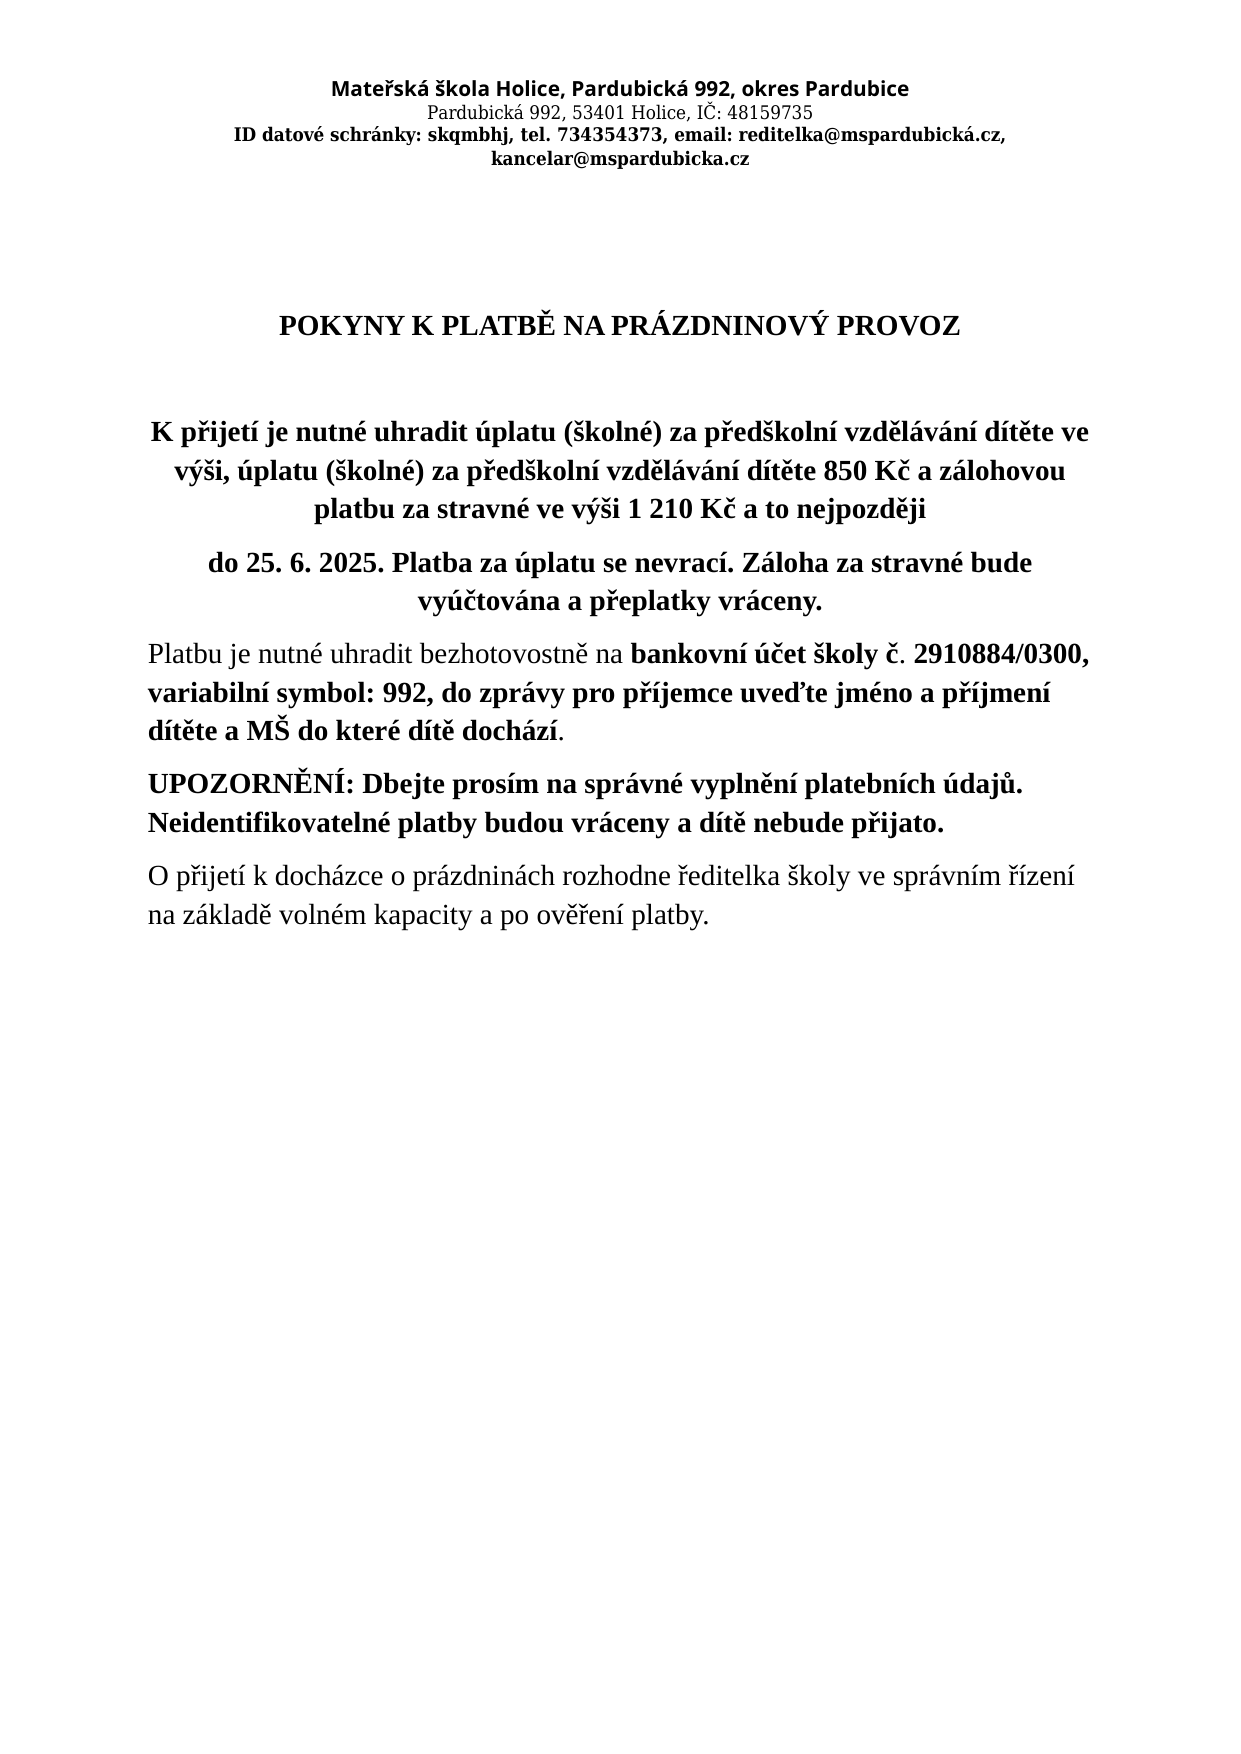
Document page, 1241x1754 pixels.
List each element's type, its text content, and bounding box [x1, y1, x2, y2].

text Platbu je nutné uhradit bezhotovostně na bankovní účet školy č. 2910884/0300, variabilní symbol: 992, do zprávy pro příjemce uveďte jméno a příjmení dítěte a MŠ do které dítě dochází. [148, 636, 1093, 747]
text POKYNY K PLATBĚ NA PRÁZDNINOVÝ PROVOZ [148, 308, 1093, 342]
text K přijetí je nutné uhradit úplatu (školné) za předškolní vzdělávání dítěte ve výši, úplatu (školné) za předškolní vzdělávání dítěte 850 Kč a zálohovou platbu za stravné ve výši 1 210 Kč a to nejpozději [148, 414, 1093, 525]
text O přijetí k docházce o prázdninách rozhodne ředitelka školy ve správním řízení na základě volném kapacity a po ověření platby. [148, 858, 1093, 930]
text do 25. 6. 2025. Platba za úplatu se nevrací. Záloha za stravné bude vyúčtována a přeplatky vráceny. [148, 545, 1093, 617]
text UPOZORNĚNÍ: Dbejte prosím na správné vyplnění platebních údajů. Neidentifikovatelné platby budou vráceny a dítě nebude přijato. [148, 767, 1093, 839]
